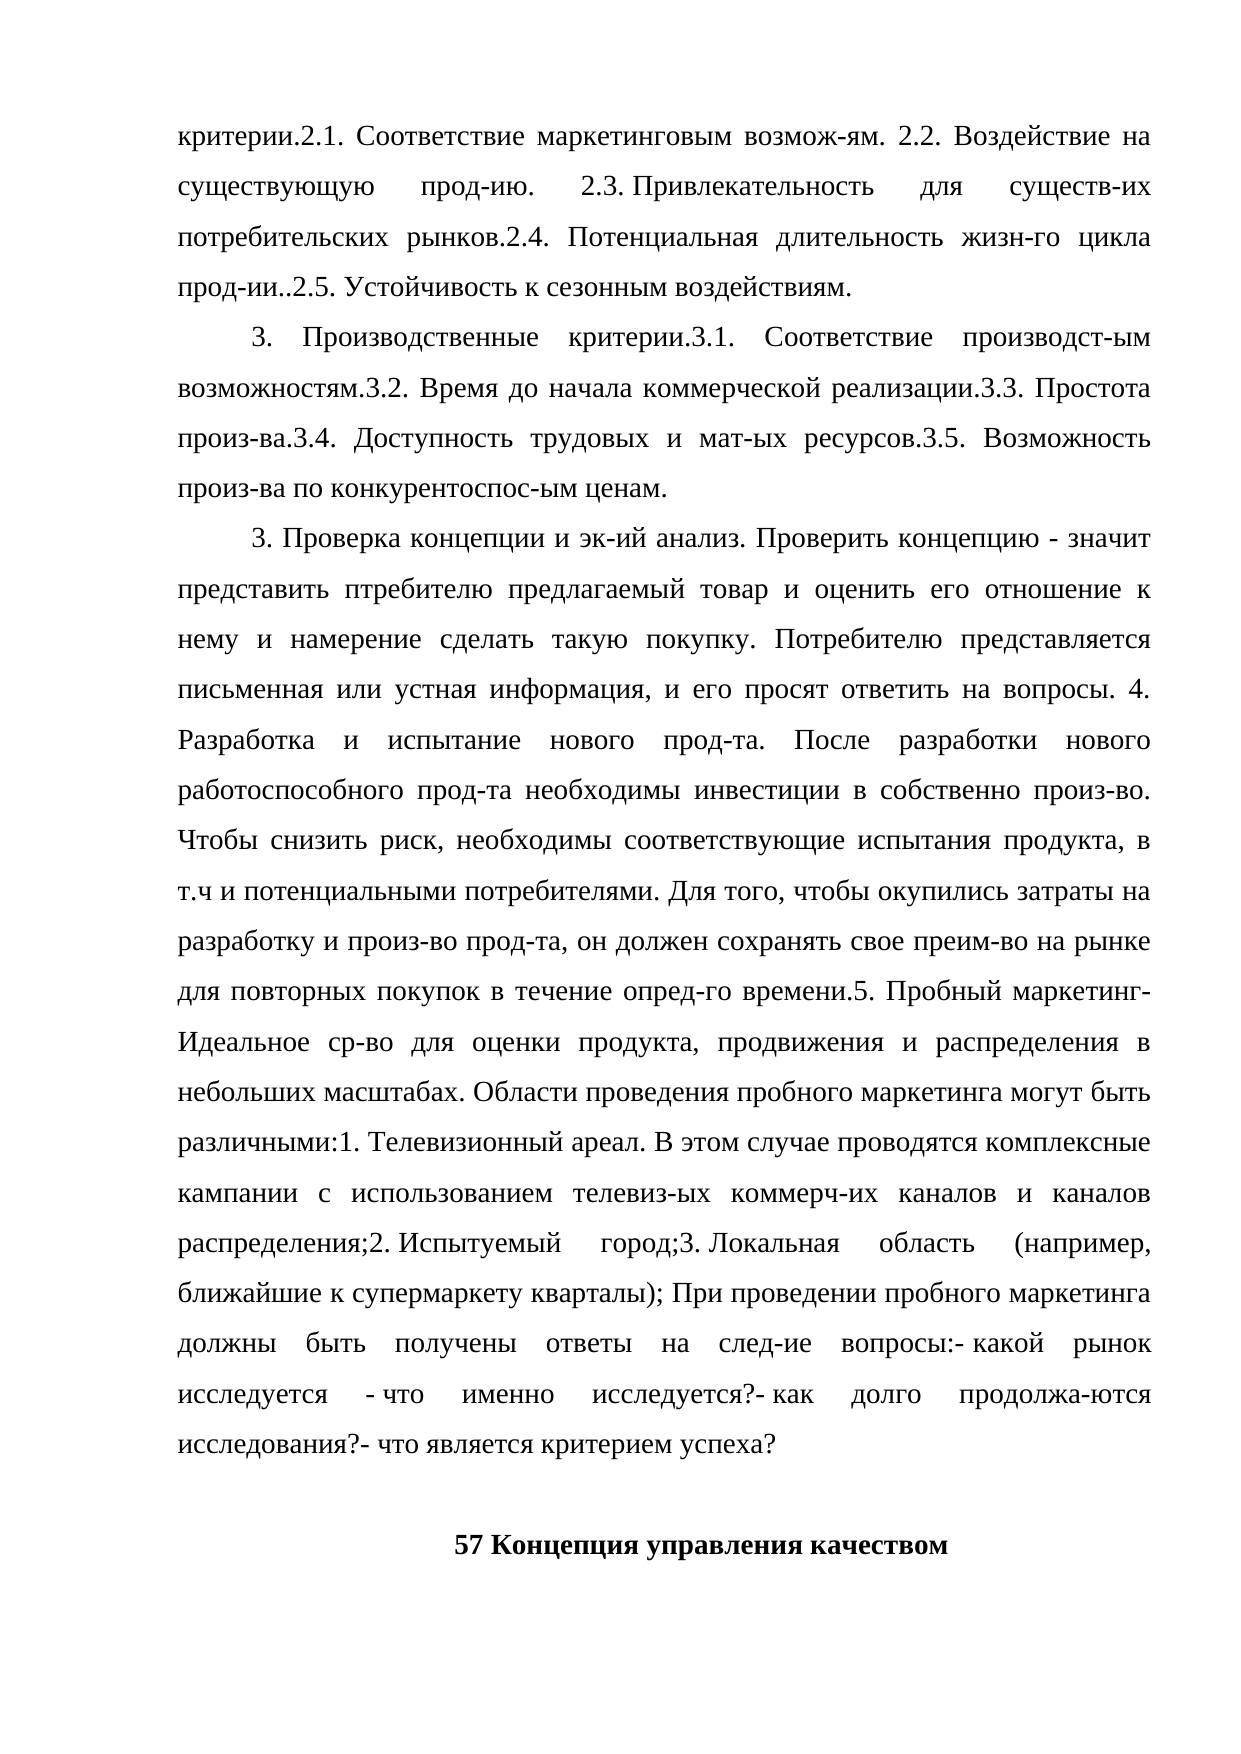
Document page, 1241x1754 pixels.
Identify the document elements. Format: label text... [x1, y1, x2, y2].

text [177, 118, 1152, 303]
text 3. Проверка концепции и эк-ий анализ. Проверить концепцию - значит представить птребителю предлагаемый товар и оценить его отношение к нему и намерение сделать такую покупку. Потребителю представляется письменная или устная информация, и его просят ответить на вопросы. 4. Разработка и испытание нового прод-та. После разработки нового работоспособного прод-та необходимы инвестиции в собственно произ-во. Чтобы снизить риск, необходимы соответствующие испытания продукта, в т.ч и потенциальными потребителями. Для того, чтобы окупились затраты на разработку и произ-во прод-та, он должен сохранять свое преим-во на рынке для повторных покупок в течение опред-го времени.5. Пробный маркетинг- Идеальное ср-во для оценки продукта, продвижения и распределения в небольших масштабах. Области проведения пробного маркетинга могут быть различными:1. Телевизионный ареал. В этом случае проводятся комплексные кампании с использованием телевиз-ых коммерч-их каналов и каналов распределения;2. Испытуемый город;3. Локальная область (например, ближайшие к супермаркету кварталы); При проведении пробного маркетинга должны быть получены ответы на след-ие вопросы:- какой рынок исследуется - что именно исследуется?- как долго продолжа-ются исследования?- что является критерием успеха? [177, 521, 1152, 1460]
text 57 Концепция управления качеством [177, 1527, 1152, 1560]
text 3. Производственные критерии.3.1. Соответствие производст-ым возможностям.3.2. Время до начала коммерческой реализации.3.3. Простота произ-ва.3.4. Доступность трудовых и мат-ых ресурсов.3.5. Возможность произ-ва по конкурентоспос-ым ценам. [177, 319, 1152, 504]
